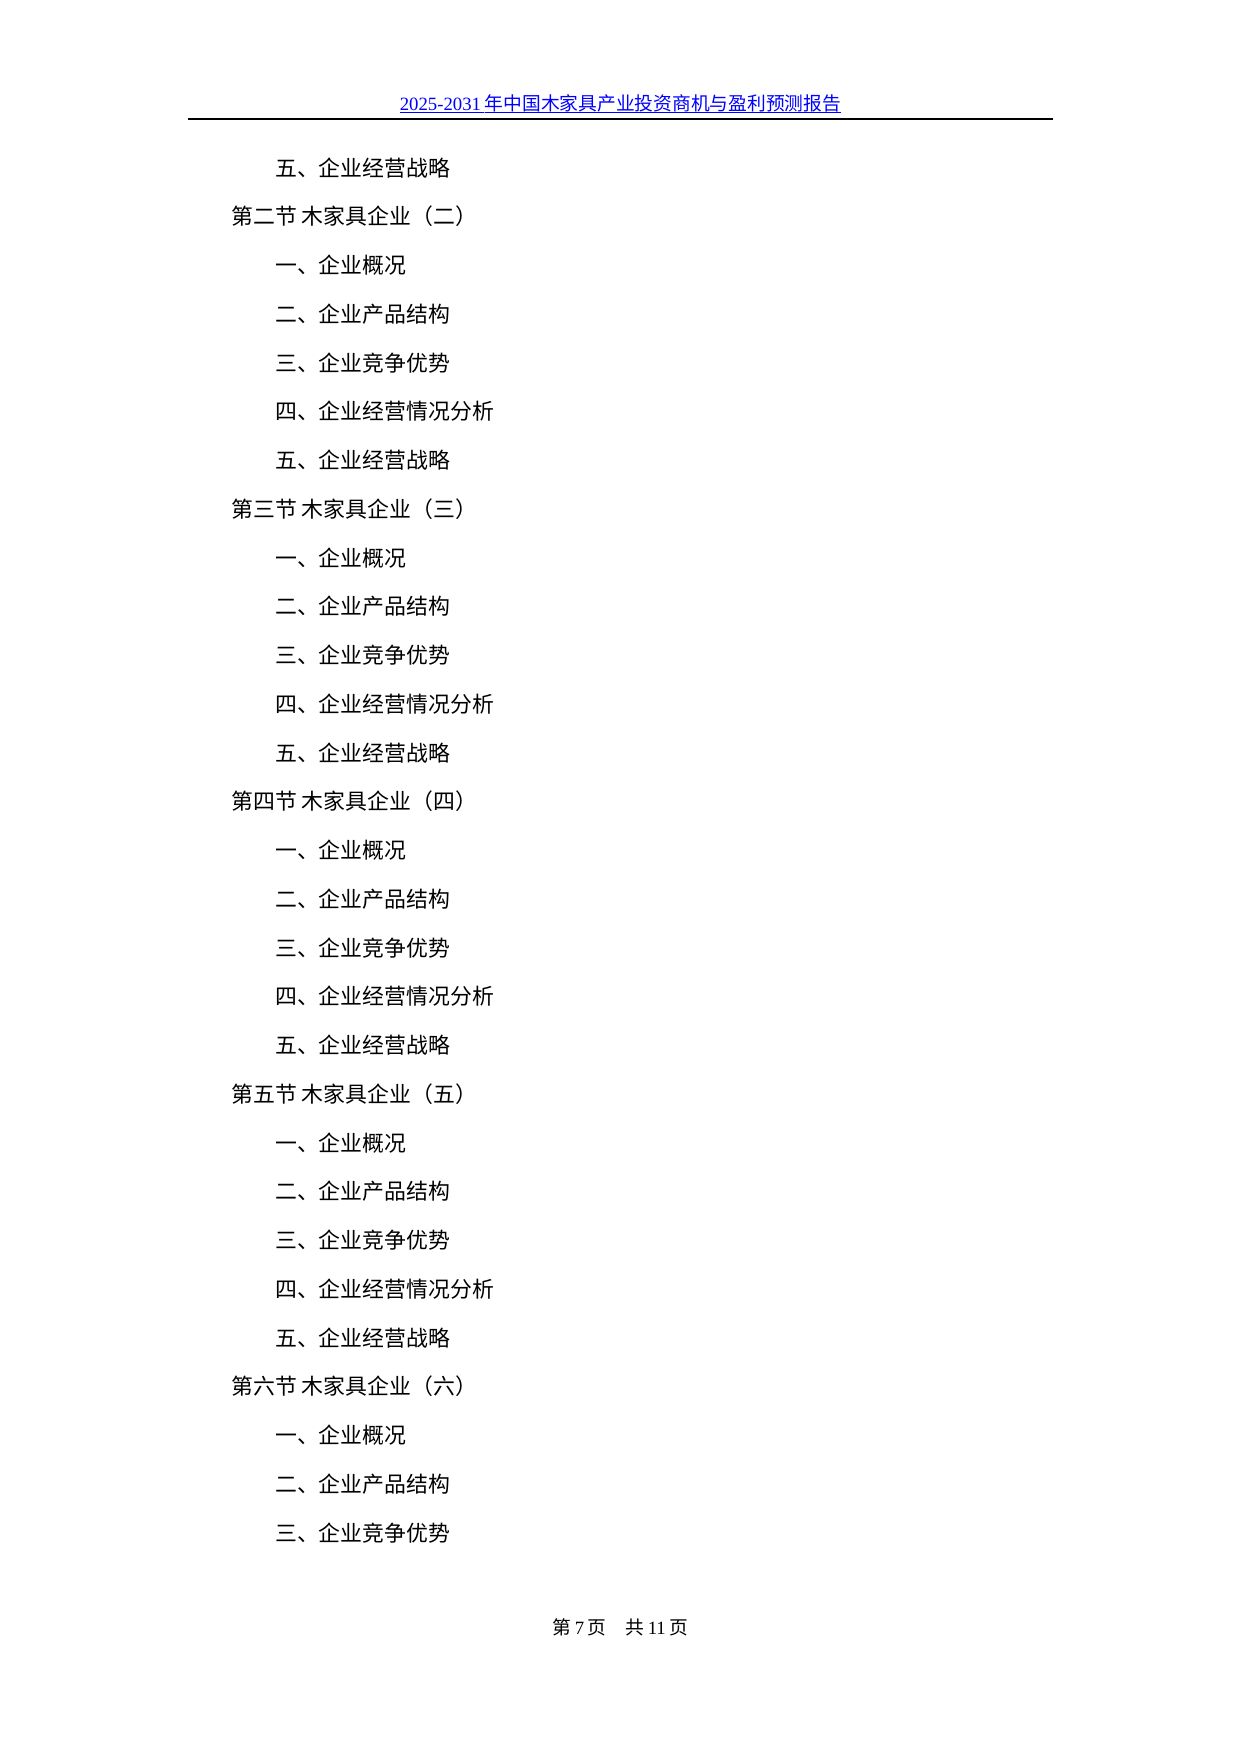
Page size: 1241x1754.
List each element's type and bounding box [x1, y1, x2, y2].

text [187, 150, 1053, 1548]
